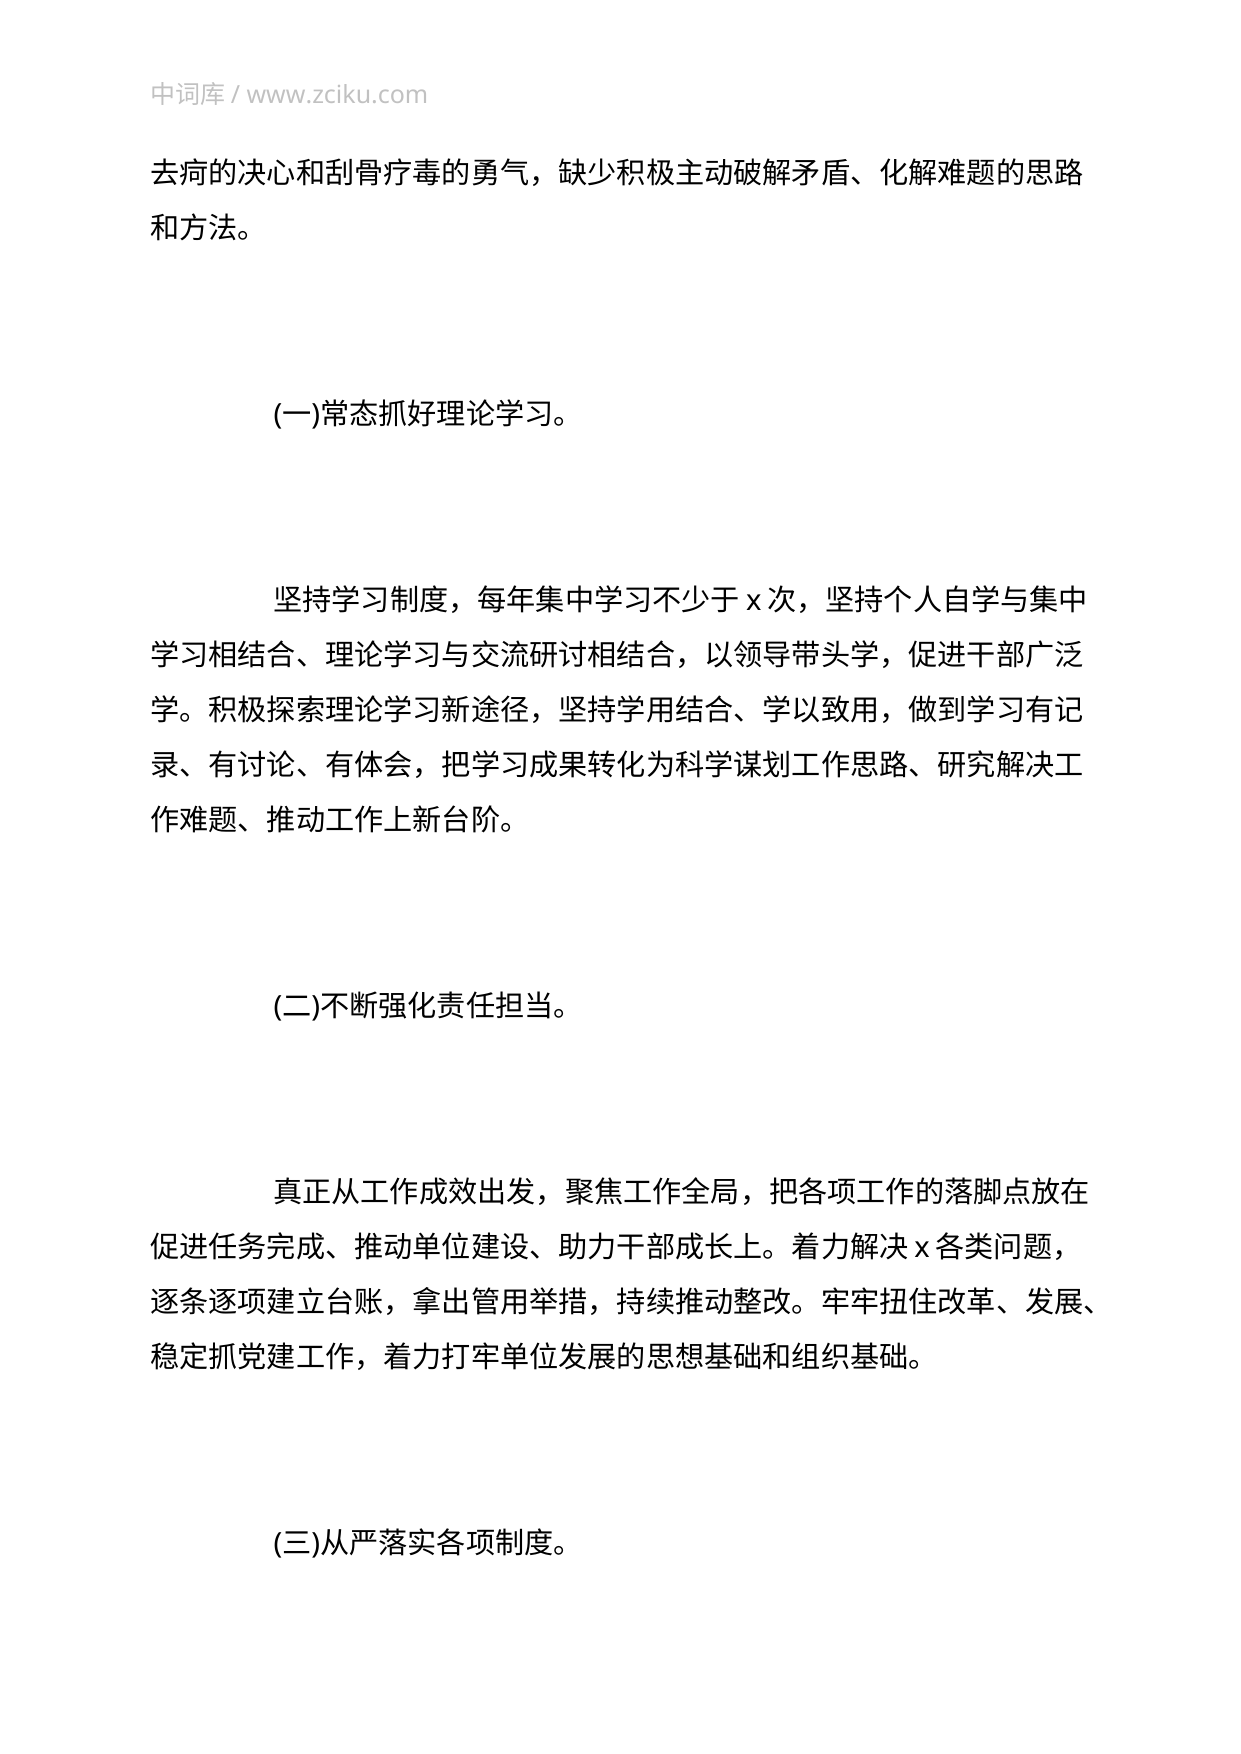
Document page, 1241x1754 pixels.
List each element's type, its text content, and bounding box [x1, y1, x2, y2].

text (三)从严落实各项制度。 [150, 1519, 1090, 1562]
text 真正从工作成效出发，聚焦工作全局，把各项工作的落脚点放在促进任务完成、推动单位建设、助力干部成长上。着力解决x各类问题，逐条逐项建立台账，拿出管用举措，持续推动整改。牢牢扭住改革、发展、稳定抓党建工作，着力打牢单位发展的思想基础和组织基础。 [150, 1169, 1090, 1376]
text (一)常态抓好理论学习。 [150, 391, 1090, 433]
text 坚持学习制度，每年集中学习不少于x次，坚持个人自学与集中学习相结合、理论学习与交流研讨相结合，以领导带头学，促进干部广泛学。积极探索理论学习新途径，坚持学用结合、学以致用，做到学习有记录、有讨论、有体会，把学习成果转化为科学谋划工作思路、研究解决工作难题、推动工作上新台阶。 [150, 577, 1090, 839]
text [150, 150, 1090, 247]
text (二)不断强化责任担当。 [150, 983, 1090, 1025]
